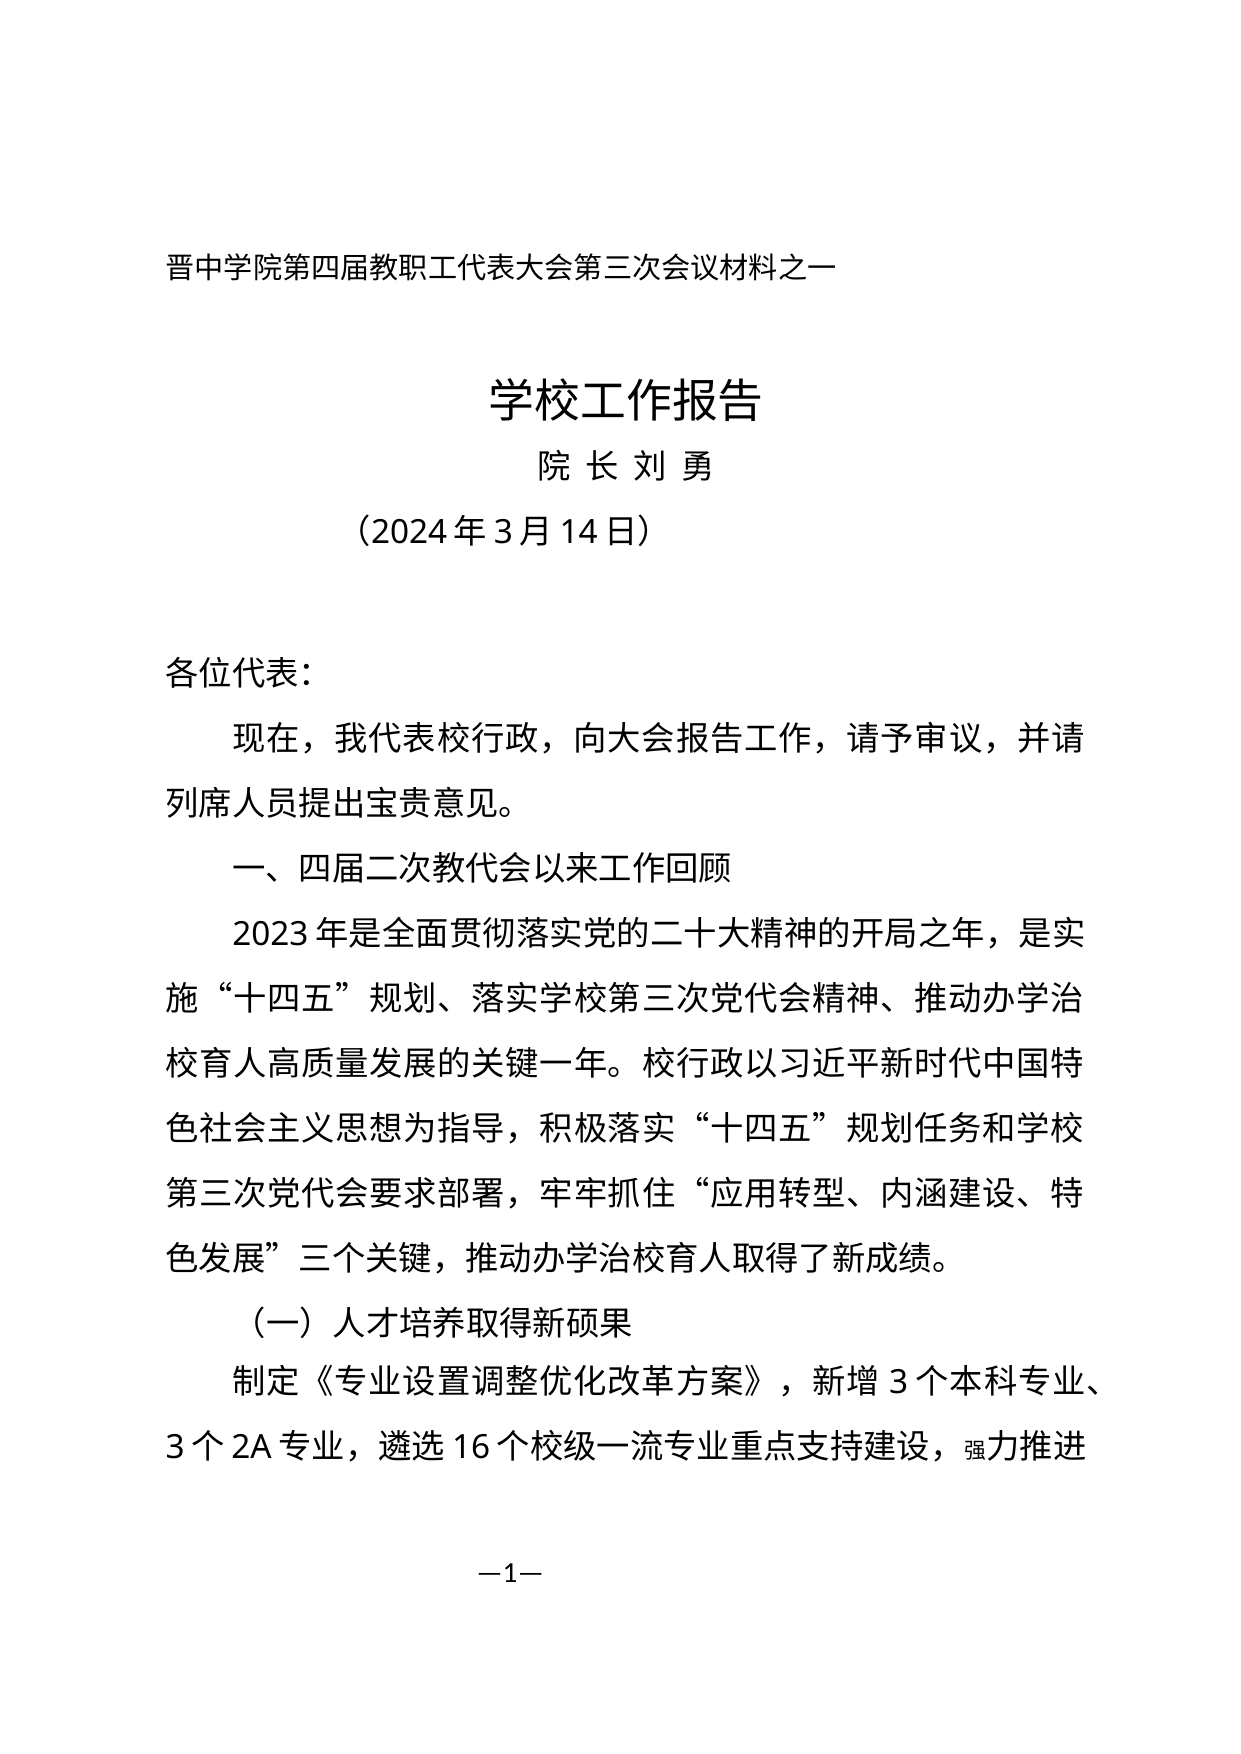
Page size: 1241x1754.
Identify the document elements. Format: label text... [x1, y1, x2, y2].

text 现在，我代表校行政，向大会报告工作，请予审议，并请列席人员提出宝贵意见。 [165, 704, 1087, 834]
text 各位代表： [165, 639, 1087, 704]
text 学校工作报告 [165, 364, 1087, 431]
text 2023年是全面贯彻落实党的二十大精神的开局之年，是实施“十四五”规划、落实学校第三次党代会精神、推动办学治校育人高质量发展的关键一年。校行政以习近平新时代中国特色社会主义思想为指导，积极落实“十四五”规划任务和学校第三次党代会要求部署，牢牢抓住“应用转型、内涵建设、特色发展”三个关键，推动办学治校育人取得了新成绩。 [165, 899, 1087, 1289]
text 晋中学院第四届教职工代表大会第三次会议材料之一 [165, 233, 1087, 298]
text （一）人才培养取得新硕果 [165, 1289, 1087, 1347]
text 一、四届二次教代会以来工作回顾 [165, 834, 1087, 899]
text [165, 1347, 1087, 1477]
text （2024年3月14日） [165, 496, 1087, 561]
text 院 长 刘 勇 [165, 431, 1087, 496]
